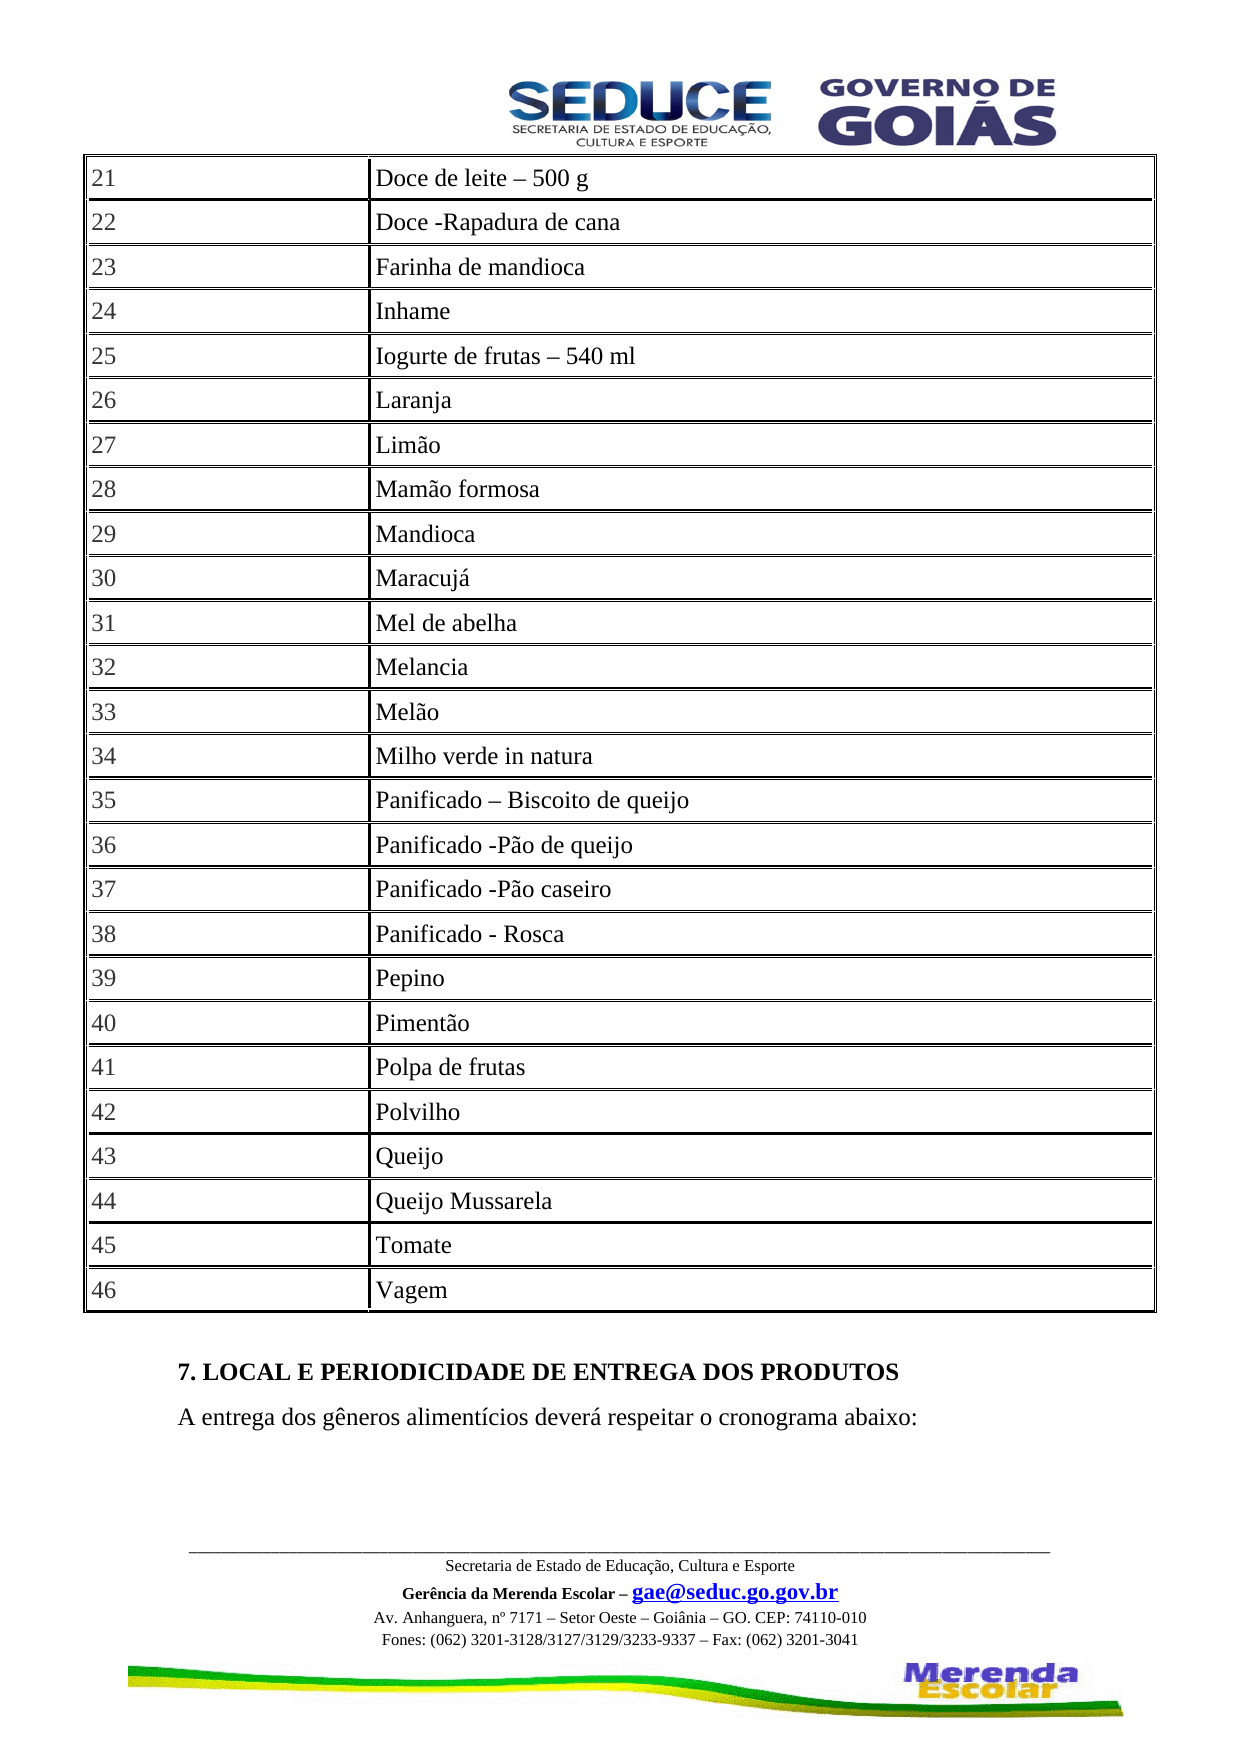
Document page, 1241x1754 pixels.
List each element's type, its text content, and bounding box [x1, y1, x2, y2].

table_cell 33 [87, 687, 368, 732]
table_cell Panificado - Rosca [371, 910, 1154, 954]
table_cell 45 [87, 1221, 368, 1265]
table_cell Panificado -Pão de queijo [369, 821, 1155, 865]
table_cell Mandioca [371, 509, 1154, 554]
table_cell 30 [85, 554, 369, 598]
table_cell Doce -Rapadura de cana [371, 198, 1155, 242]
table_cell 27 [87, 420, 368, 465]
table_cell Pimentão [371, 999, 1154, 1043]
picture [508, 73, 1064, 154]
table_cell Panificado -Pão caseiro [371, 865, 1154, 909]
table_cell 35 [87, 776, 368, 821]
table_cell Milho verde in natura [369, 732, 1155, 776]
table_cell 46 [87, 1265, 369, 1310]
table_cell Laranja [369, 376, 1155, 420]
table_cell Queijo Mussarela [371, 1176, 1154, 1221]
text 7. LOCAL E PERIODICIDADE DE ENTREGA DOS PRODUTOS [177, 1357, 1063, 1386]
table_cell Inhame [369, 287, 1155, 331]
table_cell 37 [87, 865, 368, 909]
table_cell Tomate [371, 1221, 1154, 1265]
table_cell Maracujá [369, 554, 1155, 598]
table_cell 41 [87, 1043, 368, 1087]
table_cell 24 [85, 287, 369, 331]
table_cell 21 [87, 155, 369, 198]
table_cell 43 [87, 1132, 368, 1176]
table_cell 25 [87, 331, 368, 376]
table_cell Polvilho [371, 1088, 1154, 1132]
table_cell Iogurte de frutas – 540 ml [371, 331, 1154, 376]
table_cell 28 [85, 465, 369, 509]
table_cell 36 [85, 821, 369, 865]
table_cell Pepino [371, 954, 1154, 998]
table_cell Limão [371, 420, 1154, 465]
table_cell 26 [85, 376, 369, 420]
table_cell 23 [87, 243, 368, 287]
table_cell Polpa de frutas [371, 1043, 1154, 1087]
table_cell 22 [85, 198, 368, 242]
table_cell 44 [87, 1176, 368, 1221]
table_cell Panificado – Biscoito de queijo [371, 776, 1154, 821]
table_cell Vagem [369, 1265, 1154, 1310]
table_cell Farinha de mandioca [371, 243, 1154, 287]
table_cell Melancia [369, 643, 1155, 687]
table_cell 32 [85, 643, 369, 687]
table_cell 40 [87, 999, 368, 1043]
table_cell Melão [371, 687, 1154, 732]
table_cell 34 [85, 732, 369, 776]
table_cell Mel de abelha [371, 598, 1154, 643]
table_cell 42 [87, 1088, 368, 1132]
table_cell Mamão formosa [369, 465, 1155, 509]
table_cell 29 [87, 509, 368, 554]
table_cell 31 [87, 598, 368, 643]
table_cell 38 [87, 910, 368, 954]
table_cell 39 [87, 954, 368, 998]
text A entrega dos gêneros alimentícios deverá respeitar o cronograma abaixo: [177, 1402, 1063, 1431]
table_cell Queijo [371, 1132, 1154, 1176]
table_cell Doce de leite – 500 g [369, 157, 1154, 198]
